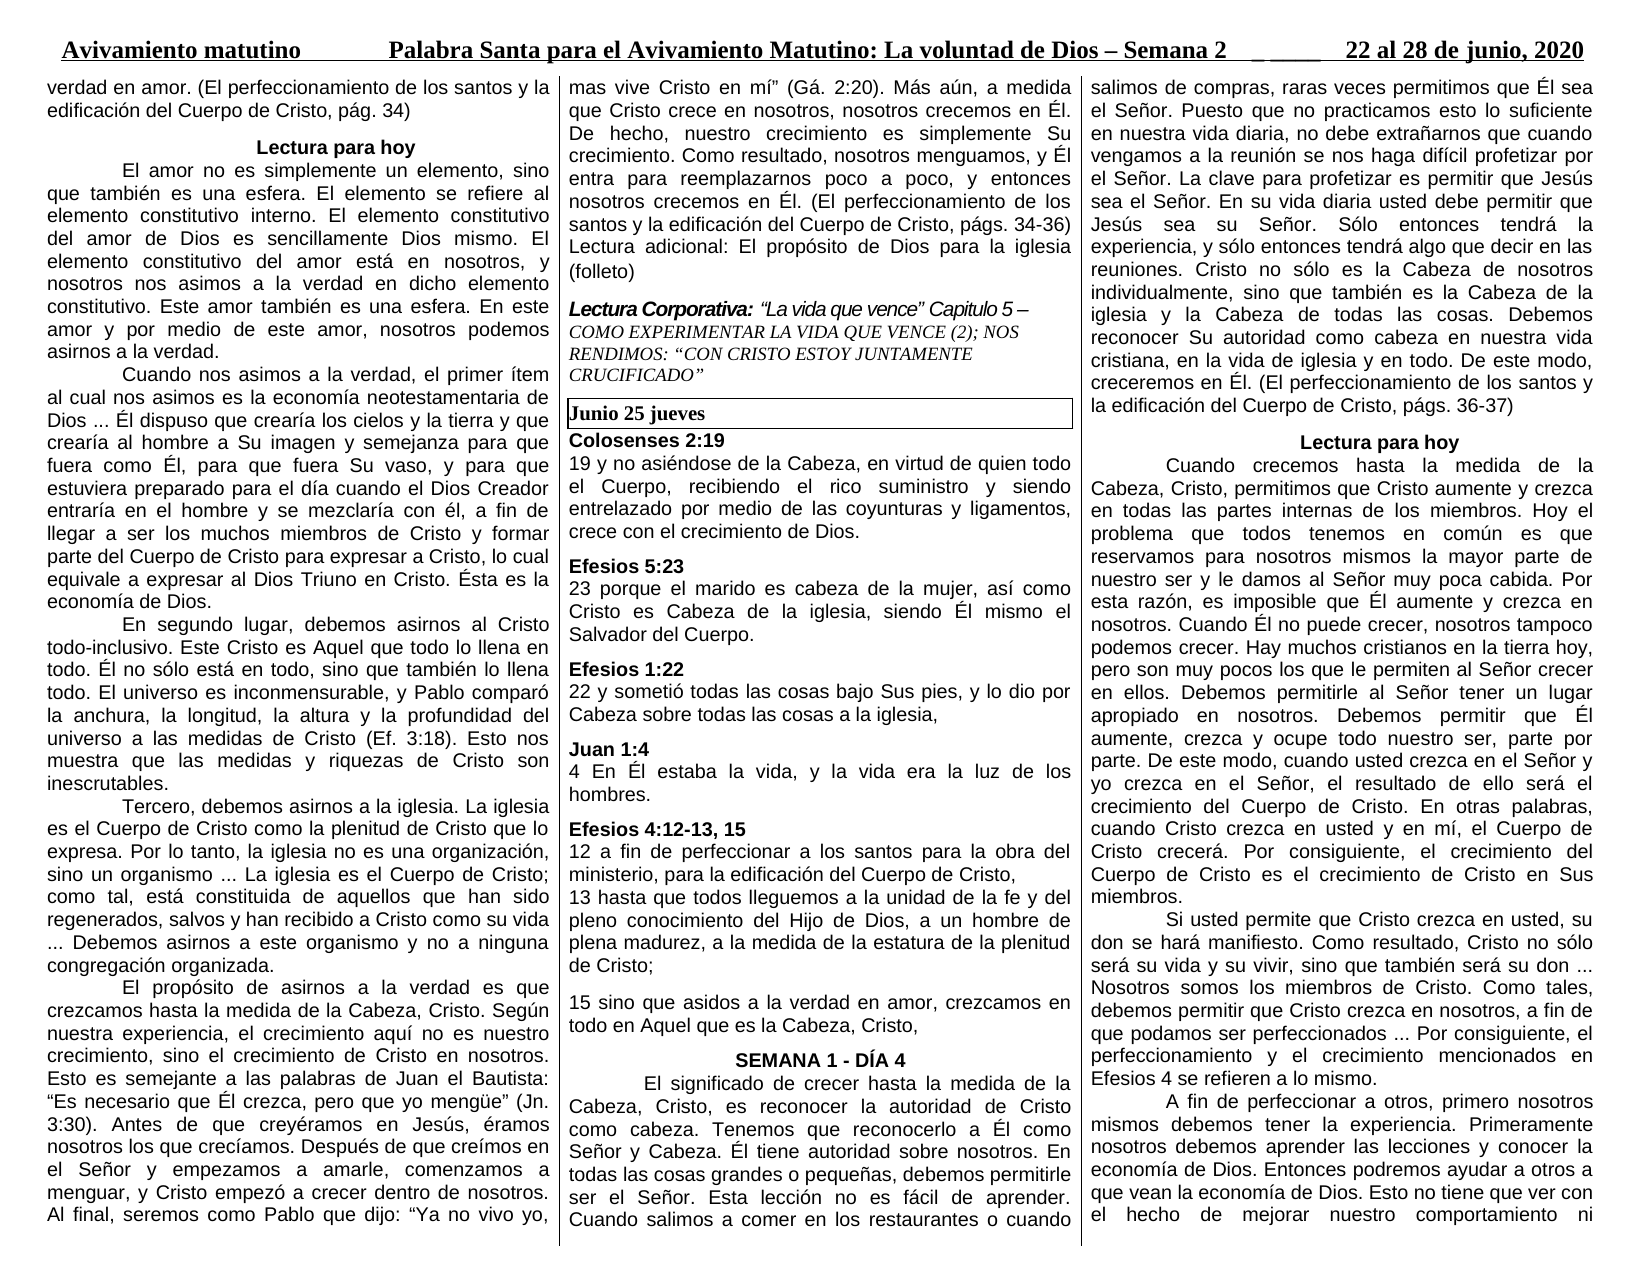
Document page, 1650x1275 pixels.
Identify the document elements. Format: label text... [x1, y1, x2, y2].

text 23 porque el marido es cabeza de la mujer, así como Cristo es Cabeza de la iglesia, siendo Él mismo el Salvador del Cuerpo. [569, 577, 1072, 645]
text Tercero, debemos asirnos a la iglesia. La iglesia es el Cuerpo de Cristo como la plenitud de Cristo que lo expresa. Por lo tanto, la iglesia no es una organización, sino un organismo ... La iglesia es el Cuerpo de Cristo; como tal, está constituida de aquellos que han sido regenerados, salvos y han recibido a Cristo como su vida ... Debemos asirnos a este organismo y no a ninguna congregación organizada. [47, 794, 550, 976]
text Efesios 1:22 [569, 657, 1072, 680]
text El significado de crecer hasta la medida de la Cabeza, Cristo, es reconocer la autoridad de Cristo como cabeza. Tenemos que reconocerlo a Él como Señor y Cabeza. Él tiene autoridad sobre nosotros. En todas las cosas grandes o pequeñas, debemos permitirle ser el Señor. Esta lección no es fácil de aprender. Cuando salimos a comer en los restaurantes o cuando salimos de compras, raras veces permitimos que Él sea el Señor. Puesto que no practicamos esto lo suficiente en nuestra vida diaria, no debe extrañarnos que cuando vengamos a la reunión se nos haga difícil profetizar por el Señor. La clave para profetizar es permitir que Jesús sea el Señor. En su vida diaria usted debe permitir que Jesús sea su Señor. Sólo entonces tendrá la experiencia, y sólo entonces tendrá algo que decir en las reuniones. Cristo no sólo es la Cabeza de nosotros individualmente, sino que también es la Cabeza de la iglesia y la Cabeza de todas las cosas. Debemos reconocer Su autoridad como cabeza en nuestra vida cristiana, en la vida de iglesia y en todo. De este modo, creceremos en Él. (El perfeccionamiento de los santos y la edificación del Cuerpo de Cristo, págs. 36-37) [1091, 76, 1594, 417]
text El amor no es simplemente un elemento, sino que también es una esfera. El elemento se refiere al elemento constitutivo interno. El elemento constitutivo del amor de Dios es sencillamente Dios mismo. El elemento constitutivo del amor está en nosotros, y nosotros nos asimos a la verdad en dicho elemento constitutivo. Este amor también es una esfera. En este amor y por medio de este amor, nosotros podemos asirnos a la verdad. [47, 159, 550, 363]
text Lectura adicional: El propósito de Dios para la iglesia (folleto) [569, 235, 1072, 282]
text Juan 1:4 [569, 737, 1072, 760]
text Cuando nos asimos a la verdad, el primer ítem al cual nos asimos es la economía neotestamentaria de Dios ... Él dispuso que crearía los cielos y la tierra y que crearía al hombre a Su imagen y semejanza para que fuera como Él, para que fuera Su vaso, y para que estuviera preparado para el día cuando el Dios Creador entraría en el hombre y se mezclaría con él, a fin de llegar a ser los muchos miembros de Cristo y formar parte del Cuerpo de Cristo para expresar a Cristo, lo cual equivale a expresar al Dios Triuno en Cristo. Ésta es la economía de Dios. [47, 363, 550, 613]
text El propósito de asirnos a la verdad es que crezcamos hasta la medida de la Cabeza, Cristo. Según nuestra experiencia, el crecimiento aquí no es nuestro crecimiento, sino el crecimiento de Cristo en nosotros. Esto es semejante a las palabras de Juan el Bautista: “Es necesario que Él crezca, pero que yo mengüe” (Jn. 3:30). Antes de que creyéramos en Jesús, éramos nosotros los que crecíamos. Después de que creímos en el Señor y empezamos a amarle, comenzamos a menguar, y Cristo empezó a crecer dentro de nosotros. Al final, seremos como Pablo que dijo: “Ya no vivo yo, mas vive Cristo en mí” (Gá. 2:20). Más aún, a medida que Cristo crece en nosotros, nosotros crecemos en Él. De hecho, nuestro crecimiento es simplemente Su crecimiento. Como resultado, nosotros menguamos, y Él entra para reemplazarnos poco a poco, y entonces nosotros crecemos en Él. (El perfeccionamiento de los santos y la edificación del Cuerpo de Cristo, págs. 34-36) [47, 976, 550, 1226]
text Cuando crecemos hasta la medida de la Cabeza, Cristo, permitimos que Cristo aumente y crezca en todas las partes internas de los miembros. Hoy el problema que todos tenemos en común es que reservamos para nosotros mismos la mayor parte de nuestro ser y le damos al Señor muy poca cabida. Por esta razón, es imposible que Él aumente y crezca en nosotros. Cuando Él no puede crecer, nosotros tampoco podemos crecer. Hay muchos cristianos en la tierra hoy, pero son muy pocos los que le permiten al Señor crecer en ellos. Debemos permitirle al Señor tener un lugar apropiado en nosotros. Debemos permitir que Él aumente, crezca y ocupe todo nuestro ser, parte por parte. De este modo, cuando usted crezca en el Señor y yo crezca en el Señor, el resultado de ello será el crecimiento del Cuerpo de Cristo. En otras palabras, cuando Cristo crezca en usted y en mí, el Cuerpo de Cristo crecerá. Por consiguiente, el crecimiento del Cuerpo de Cristo es el crecimiento de Cristo en Sus miembros. [1091, 454, 1594, 908]
text 22 y sometió todas las cosas bajo Sus pies, y lo dio por Cabeza sobre todas las cosas a la iglesia, [569, 680, 1072, 726]
text Lectura para hoy [47, 136, 550, 159]
text Junio 25 jueves [569, 399, 1072, 428]
text El significado de crecer hasta la medida de la Cabeza, Cristo, es reconocer la autoridad de Cristo como cabeza. Tenemos que reconocerlo a Él como Señor y Cabeza. Él tiene autoridad sobre nosotros. En todas las cosas grandes o pequeñas, debemos permitirle ser el Señor. Esta lección no es fácil de aprender. Cuando salimos a comer en los restaurantes o cuando salimos de compras, raras veces permitimos que Él sea el Señor. Puesto que no practicamos esto lo suficiente en nuestra vida diaria, no debe extrañarnos que cuando vengamos a la reunión se nos haga difícil profetizar por el Señor. La clave para profetizar es permitir que Jesús sea el Señor. En su vida diaria usted debe permitir que Jesús sea su Señor. Sólo entonces tendrá la experiencia, y sólo entonces tendrá algo que decir en las reuniones. Cristo no sólo es la Cabeza de nosotros individualmente, sino que también es la Cabeza de la iglesia y la Cabeza de todas las cosas. Debemos reconocer Su autoridad como cabeza en nuestra vida cristiana, en la vida de iglesia y en todo. De este modo, creceremos en Él. (El perfeccionamiento de los santos y la edificación del Cuerpo de Cristo, págs. 36-37) [569, 1072, 1072, 1231]
text 4 En Él estaba la vida, y la vida era la luz de los hombres. [569, 760, 1072, 806]
text En segundo lugar, debemos asirnos al Cristo todo-inclusivo. Este Cristo es Aquel que todo lo llena en todo. Él no sólo está en todo, sino que también lo llena todo. El universo es inconmensurable, y Pablo comparó la anchura, la longitud, la altura y la profundidad del universo a las medidas de Cristo (Ef. 3:18). Esto nos muestra que las medidas y riquezas de Cristo son inescrutables. [47, 613, 550, 794]
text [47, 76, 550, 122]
text 19 y no asiéndose de la Cabeza, en virtud de quien todo el Cuerpo, recibiendo el rico suministro y siendo entrelazado por medio de las coyunturas y ligamentos, crece con el crecimiento de Dios. [569, 452, 1072, 543]
text Efesios 5:23 [569, 554, 1072, 577]
text Si usted permite que Cristo crezca en usted, su don se hará manifiesto. Como resultado, Cristo no sólo será su vida y su vivir, sino que también será su don ... Nosotros somos los miembros de Cristo. Como tales, debemos permitir que Cristo crezca en nosotros, a fin de que podamos ser perfeccionados ... Por consiguiente, el perfeccionamiento y el crecimiento mencionados en Efesios 4 se refieren a lo mismo. [1091, 908, 1594, 1090]
text 15 sino que asidos a la verdad en amor, crezcamos en todo en Aquel que es la Cabeza, Cristo, [569, 991, 1072, 1036]
text Colosenses 2:19 [569, 429, 1072, 452]
text Lectura para hoy [1091, 431, 1594, 454]
text SEMANA 1 - DÍA 4 [569, 1049, 1072, 1072]
text Lectura Corporativa: “La vida que vence” Capitulo 5 – COMO EXPERIMENTAR LA VIDA QUE VENCE (2); NOS RENDIMOS: “CON CRISTO ESTOY JUNTAMENTE CRUCIFICADO” [569, 297, 1072, 386]
text El propósito de asirnos a la verdad es que crezcamos hasta la medida de la Cabeza, Cristo. Según nuestra experiencia, el crecimiento aquí no es nuestro crecimiento, sino el crecimiento de Cristo en nosotros. Esto es semejante a las palabras de Juan el Bautista: “Es necesario que Él crezca, pero que yo mengüe” (Jn. 3:30). Antes de que creyéramos en Jesús, éramos nosotros los que crecíamos. Después de que creímos en el Señor y empezamos a amarle, comenzamos a menguar, y Cristo empezó a crecer dentro de nosotros. Al final, seremos como Pablo que dijo: “Ya no vivo yo, mas vive Cristo en mí” (Gá. 2:20). Más aún, a medida que Cristo crece en nosotros, nosotros crecemos en Él. De hecho, nuestro crecimiento es simplemente Su crecimiento. Como resultado, nosotros menguamos, y Él entra para reemplazarnos poco a poco, y entonces nosotros crecemos en Él. (El perfeccionamiento de los santos y la edificación del Cuerpo de Cristo, págs. 34-36) [569, 76, 1072, 235]
text Efesios 4:12-13, 15 [569, 818, 1072, 840]
text 13 hasta que todos lleguemos a la unidad de la fe y del pleno conocimiento del Hijo de Dios, a un hombre de plena madurez, a la medida de la estatura de la plenitud de Cristo; [569, 886, 1072, 977]
text 12 a fin de perfeccionar a los santos para la obra del ministerio, para la edificación del Cuerpo de Cristo, [569, 840, 1072, 886]
